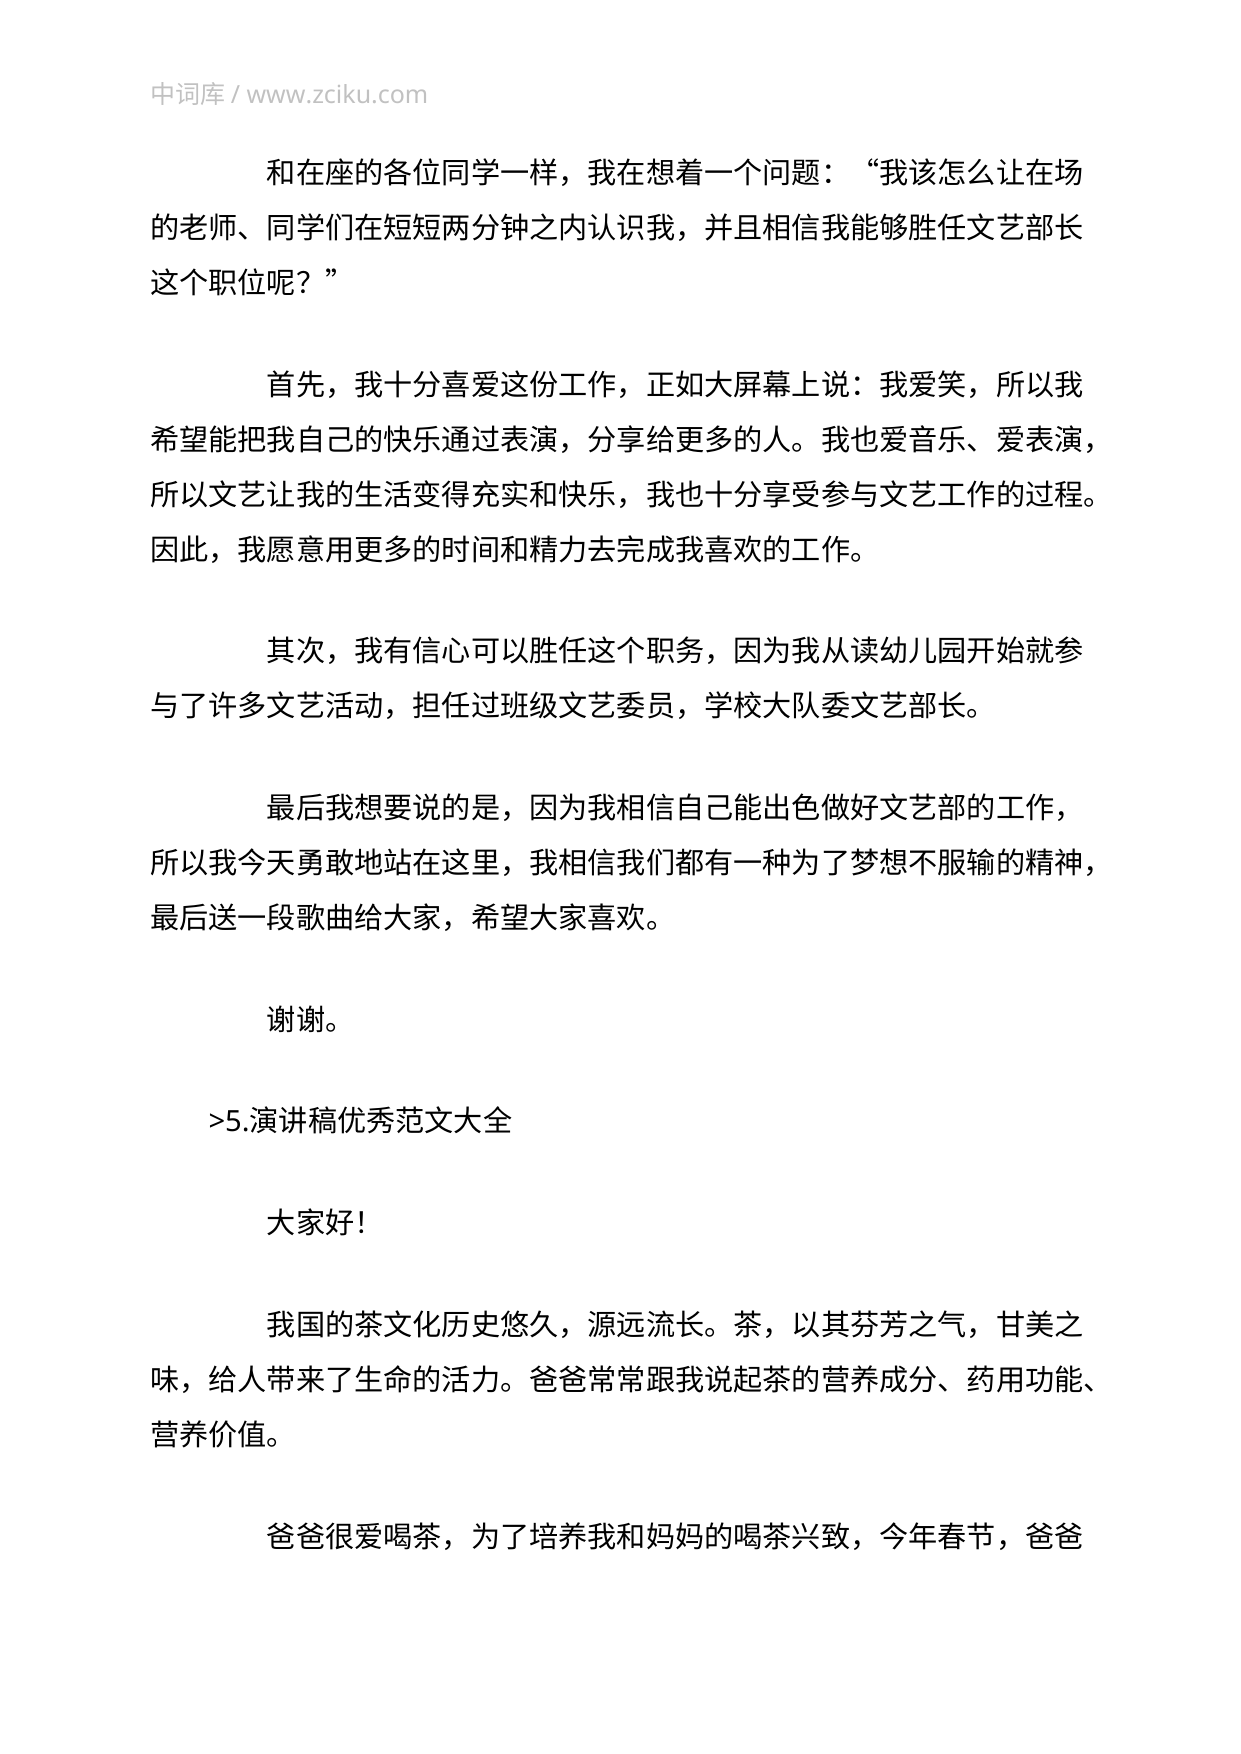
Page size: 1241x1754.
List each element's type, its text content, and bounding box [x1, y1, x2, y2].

text 和在座的各位同学一样，我在想着一个问题：“我该怎么让在场的老师、同学们在短短两分钟之内认识我，并且相信我能够胜任文艺部长这个职位呢？” [150, 150, 1090, 302]
text 其次，我有信心可以胜任这个职务，因为我从读幼儿园开始就参与了许多文艺活动，担任过班级文艺委员，学校大队委文艺部长。 [150, 628, 1090, 725]
text 谢谢。 [150, 996, 1090, 1038]
text 最后我想要说的是，因为我相信自己能出色做好文艺部的工作，所以我今天勇敢地站在这里，我相信我们都有一种为了梦想不服输的精神，最后送一段歌曲给大家，希望大家喜欢。 [150, 785, 1090, 937]
text 大家好！ [150, 1200, 1090, 1242]
text >5.演讲稿优秀范文大全 [150, 1098, 1090, 1140]
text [150, 1513, 1090, 1556]
text 我国的茶文化历史悠久，源远流长。茶，以其芬芳之气，甘美之味，给人带来了生命的活力。爸爸常常跟我说起茶的营养成分、药用功能、营养价值。 [150, 1302, 1090, 1454]
text 首先，我十分喜爱这份工作，正如大屏幕上说：我爱笑，所以我希望能把我自己的快乐通过表演，分享给更多的人。我也爱音乐、爱表演，所以文艺让我的生活变得充实和快乐，我也十分享受参与文艺工作的过程。因此，我愿意用更多的时间和精力去完成我喜欢的工作。 [150, 362, 1090, 568]
